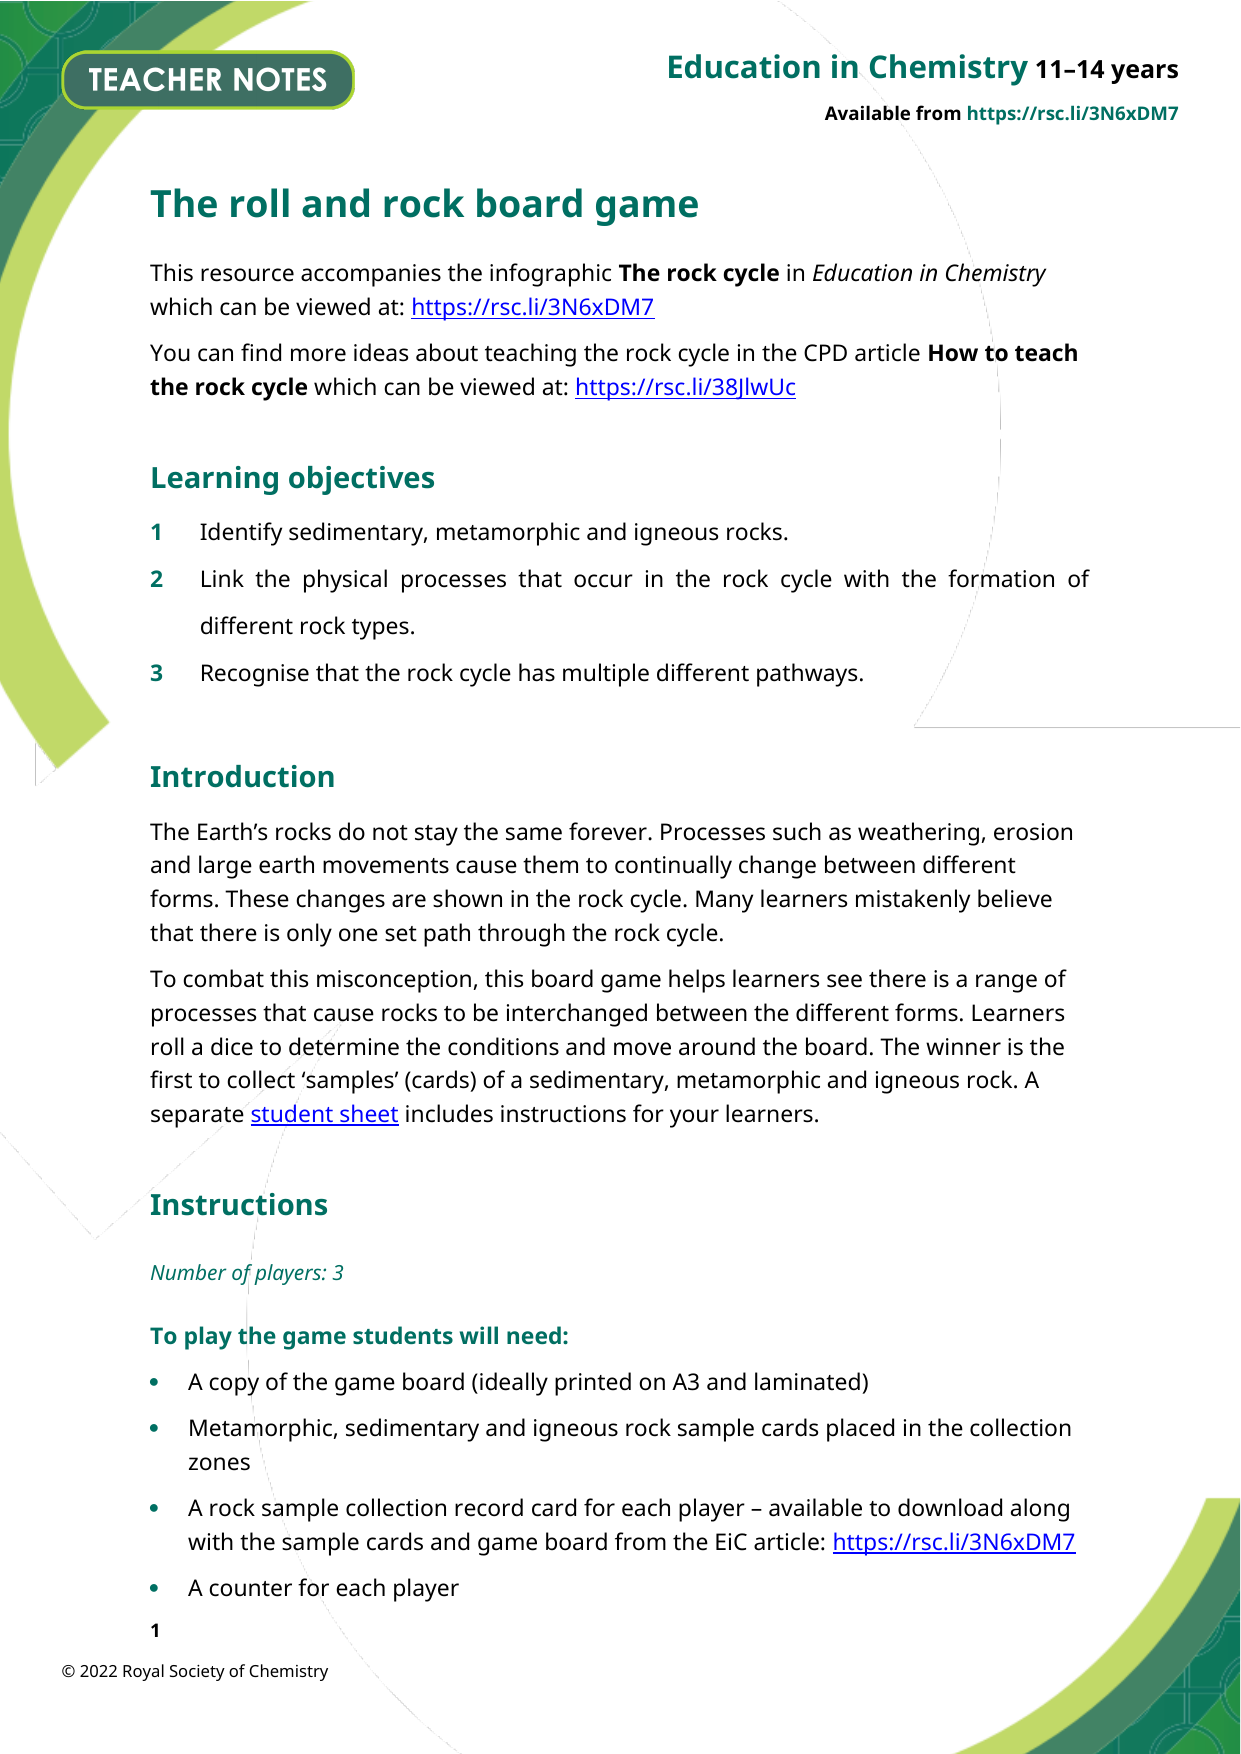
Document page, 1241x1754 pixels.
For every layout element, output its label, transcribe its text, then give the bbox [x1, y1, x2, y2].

list Metamorphic, sedimentary and igneous rock sample cards placed in the collection zones [150, 1412, 1090, 1477]
text The roll and rock board game [150, 177, 1090, 228]
text Learning objectives [150, 457, 1090, 497]
text You can find more ideas about teaching the rock cycle in the CPD article How to teach the rock cycle which can be viewed at: https://rsc.li/38JlwUc [150, 337, 1090, 402]
picture [61, 50, 355, 110]
text Introduction [150, 756, 1090, 796]
text Identify sedimentary, metamorphic and igneous rocks. [150, 516, 1090, 548]
text To combat this misconception, this board game helps learners see there is a range of processes that cause rocks to be interchanged between the different forms. Learners roll a dice to determine the conditions and move around the board. The winner is the first to collect ‘samples’ (cards) of a sedimentary, metamorphic and igneous rock. A separate student sheet includes instructions for your learners. [150, 963, 1090, 1129]
text This resource accompanies the infographic The rock cycle in Education in Chemistry which can be viewed at: https://rsc.li/3N6xDM7 [150, 257, 1090, 322]
text The Earth’s rocks do not stay the same forever. Processes such as weathering, erosion and large earth movements cause them to continually change between different forms. These changes are shown in the rock cycle. Many learners mistakenly believe that there is only one set path through the rock cycle. [150, 815, 1090, 948]
text Recognise that the rock cycle has multiple different pathways. [150, 657, 1090, 688]
text To play the game students will need: [150, 1320, 1090, 1351]
list A counter for each player [150, 1572, 1090, 1603]
text Instructions [150, 1184, 1090, 1223]
text Number of players: 3 [150, 1258, 1090, 1286]
text Link the physical processes that occur in the rock cycle with the formation of different rock types. [150, 563, 1090, 641]
list A copy of the game board (ideally printed on A3 and laminated) [150, 1366, 1090, 1397]
list A rock sample collection record card for each player – available to download along with the sample cards and game board from the EiC article: https://rsc.li/3N6xDM7 [150, 1492, 1090, 1557]
